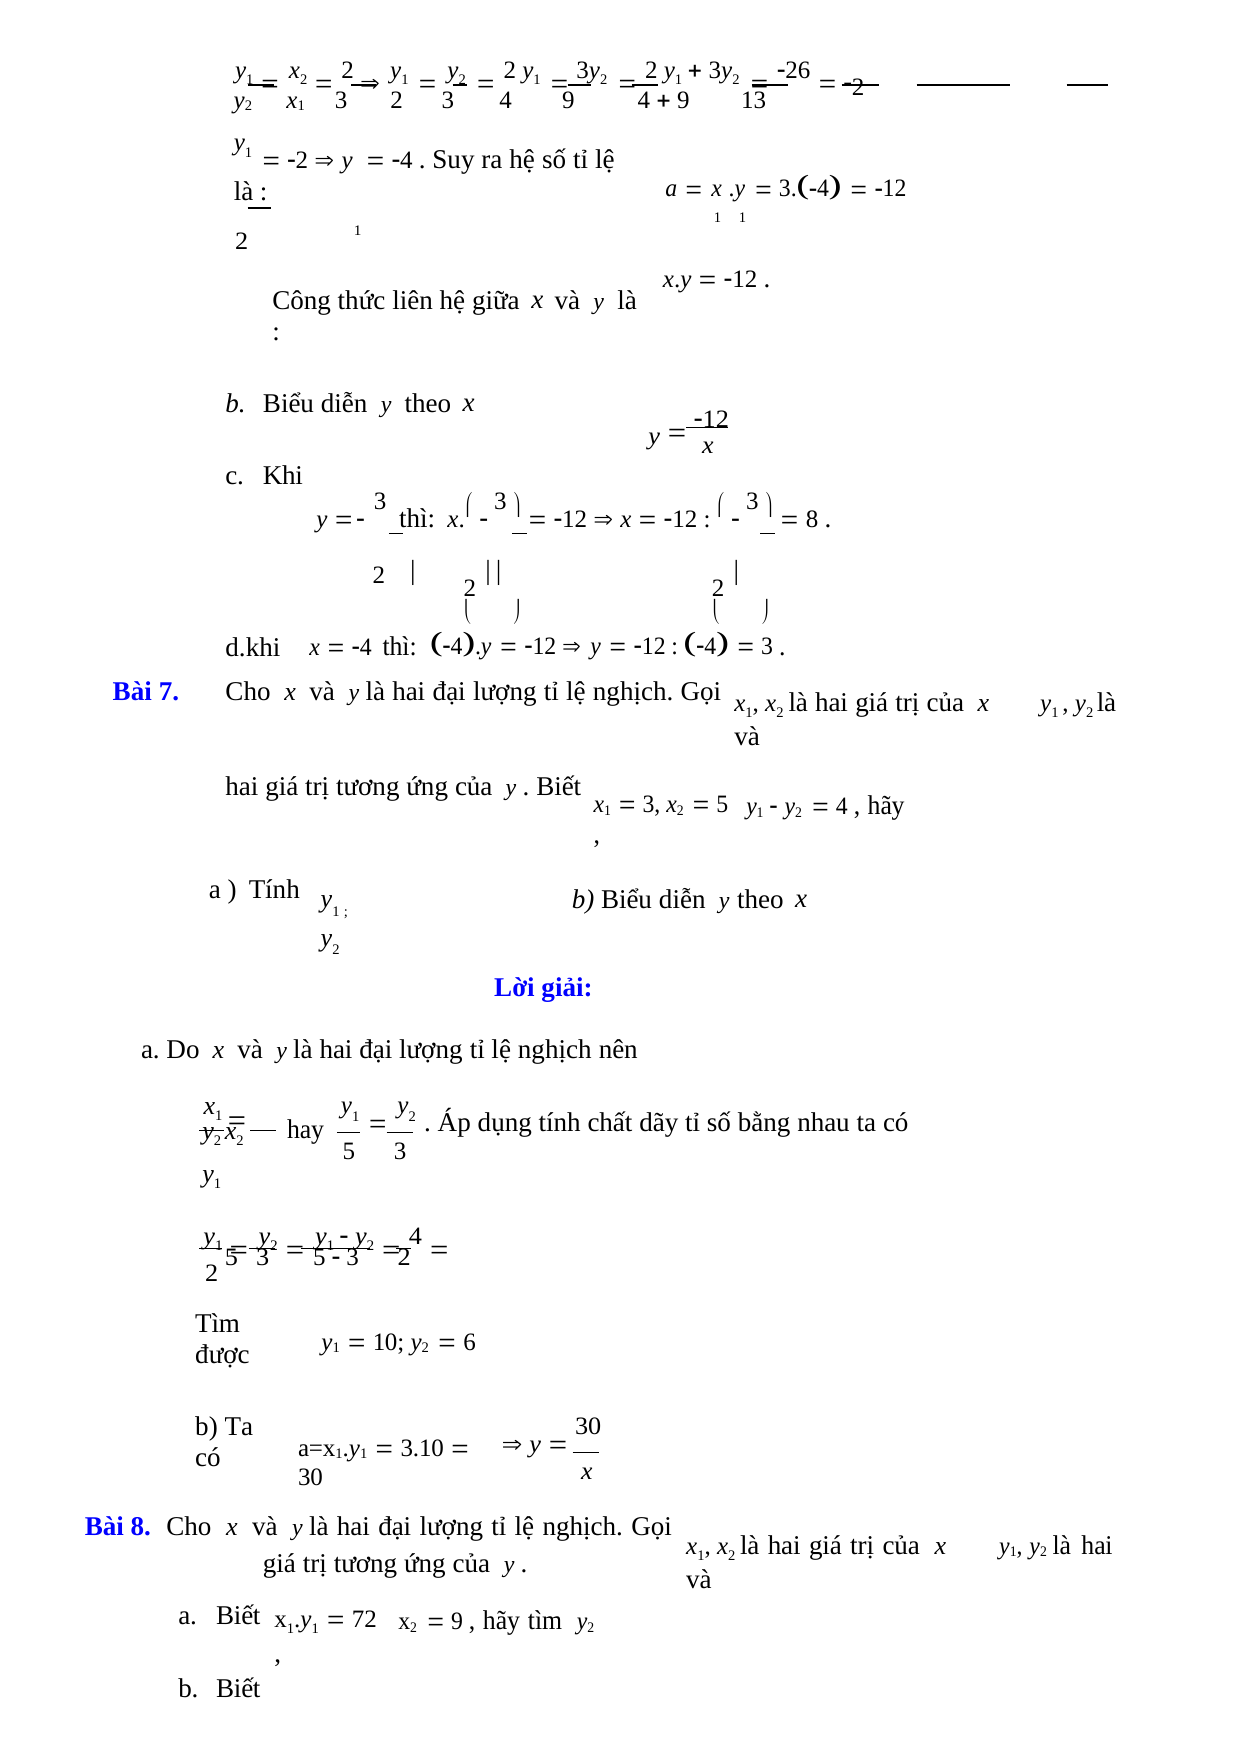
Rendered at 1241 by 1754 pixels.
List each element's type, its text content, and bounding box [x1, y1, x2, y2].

text giá trị tương ứng của y . [263, 1548, 672, 1579]
text x1.y1  72 , [274, 1604, 387, 1668]
text x1, x2 là hai giá trị của x và [734, 686, 1027, 751]
text y1  y2  y1  y2  4  2 5 3 5  3 2 [203, 1216, 450, 1287]
text hai giá trị tương ứng của y . Biết [225, 770, 581, 802]
text  y  30 [501, 1420, 1240, 1460]
text 2 1 [235, 212, 651, 255]
text a=x1.y1  3.10  30 [298, 1433, 487, 1491]
text y2 x1 3 2 3 4 9 4  9 13 [233, 85, 1240, 114]
text     [463, 603, 1240, 628]
text b) Ta có [195, 1410, 285, 1472]
text x.y  12 . [663, 262, 1240, 294]
text Bài 8. Cho x và y là hai đại lượng tỉ lệ nghịch. Gọi [84, 1510, 672, 1541]
text x2  9 , hãy tìm y2 [398, 1604, 1240, 1636]
text y1 ; y2 [320, 883, 368, 960]
text 1 1 [714, 212, 1240, 226]
text x1  y2 x2 y1 [202, 1087, 272, 1191]
text hay [287, 1113, 326, 1144]
text y1 , y2 là [1040, 686, 1240, 720]
subtitle Lời giải: [494, 971, 1240, 1002]
list Biết [178, 1672, 261, 1703]
text a. Do x và y là hai đại lượng tỉ lệ nghịch nên [141, 1033, 1240, 1064]
text x  4 thì: 4.y  12  y  12 : 4  3 . [309, 630, 1240, 663]
text x1  3, x2  5 , [593, 789, 733, 849]
text y1  y2  4 , hãy [746, 789, 1240, 821]
text 5 3 [342, 1140, 1240, 1164]
text Công thức liên hệ giữa x và y là : [272, 283, 651, 347]
list  2   2  [372, 560, 1240, 602]
list Biểu diễn y theo x [225, 386, 479, 418]
text y1  y2 . Áp dụng tính chất dãy tỉ số bằng nhau ta có [341, 1100, 1240, 1140]
text d.khi [225, 631, 297, 662]
text y1  x2  2  y1  y2  2 y1  3y2  2 y1  3y2  26  2 [235, 61, 1240, 83]
text y  12 [648, 399, 1240, 434]
text a  x .y  3.4  12 [665, 179, 1240, 204]
list Biểu diễn y theo x [572, 882, 1240, 914]
text y1  2  y  4 . Suy ra hệ số tỉ lệ là : [233, 143, 654, 206]
text y1  10; y2  6 [321, 1327, 1240, 1356]
text Bài 7. Cho x và y là hai đại lượng tỉ lệ nghịch. Gọi [112, 675, 722, 706]
text x [581, 1460, 1240, 1484]
text a ) Tính [208, 873, 301, 904]
text y  3 thì: x.  3   12  x  12 :   3   8 . [316, 486, 1240, 533]
text y1, y2 là hai [999, 1529, 1240, 1560]
text Tìm được [195, 1307, 301, 1369]
list Biết [178, 1599, 261, 1631]
text x [702, 434, 1240, 459]
text x1, x2 là hai giá trị của x và [686, 1529, 985, 1594]
